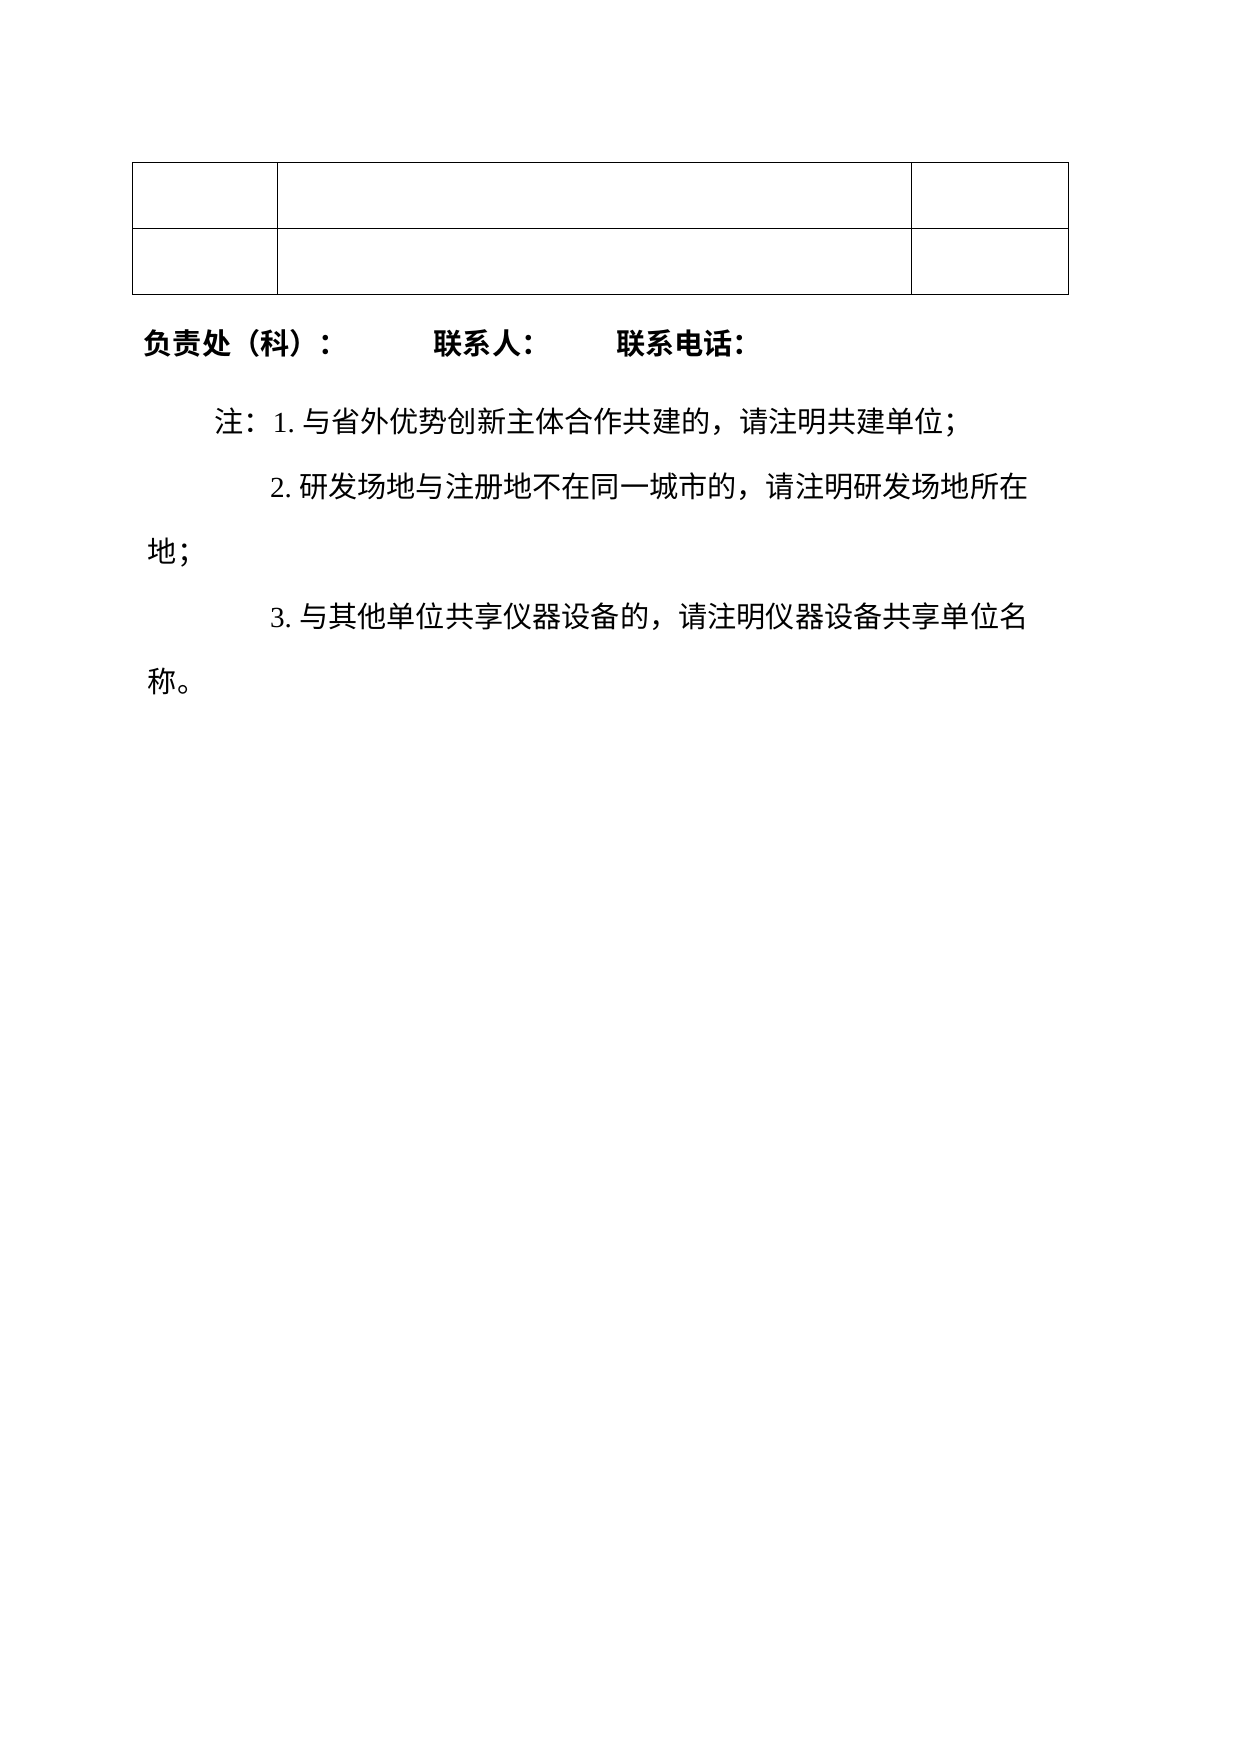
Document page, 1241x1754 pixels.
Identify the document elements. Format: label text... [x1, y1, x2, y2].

table_cell [912, 229, 1068, 294]
table_cell 负责处（科）： 联系人： 联系电话： [132, 295, 1068, 388]
text 注：1. 与省外优势创新主体合作共建的，请注明共建单位； [148, 388, 1053, 453]
list 2. 研发场地与注册地不在同一城市的，请注明研发场地所在地； [148, 453, 1053, 583]
list 3. 与其他单位共享仪器设备的，请注明仪器设备共享单位名称。 [148, 583, 1053, 713]
table_cell [278, 163, 911, 228]
table_cell [278, 229, 911, 294]
table_cell [912, 163, 1068, 228]
table_cell [133, 163, 277, 228]
table_cell [133, 229, 277, 294]
